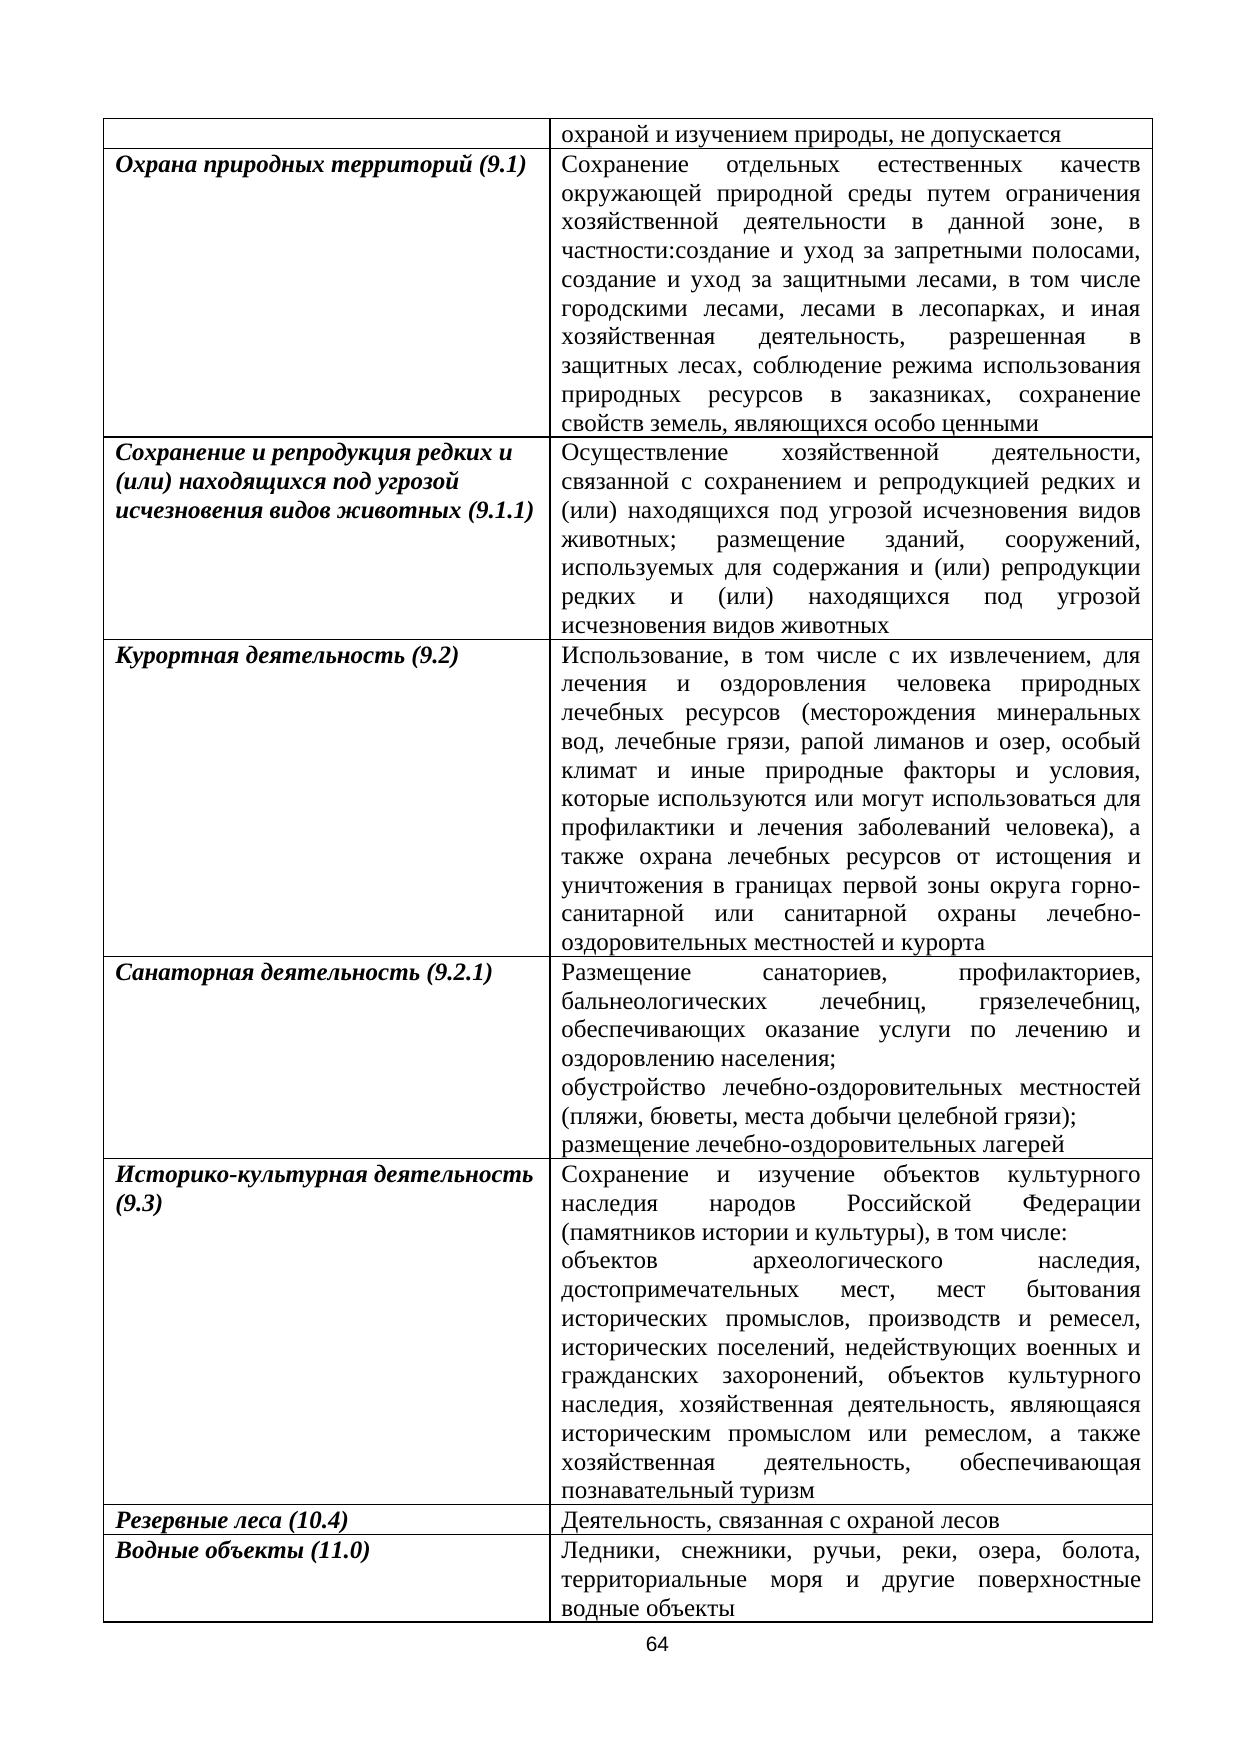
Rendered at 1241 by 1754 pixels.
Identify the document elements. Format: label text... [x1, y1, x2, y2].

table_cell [104, 119, 549, 148]
table_cell Сохранение отдельных естественных качеств окружающей природной среды путем ограничения хозяйственной деятельности в данной зоне, в частности:создание и уход за запретными полосами, создание и уход за защитными лесами, в том числе городскими лесами, лесами в лесопарках, и иная хозяйственная деятельность, разрешенная в защитных лесах, соблюдение режима использования природных ресурсов в заказниках, сохранение свойств земель, являющихся особо ценными [551, 149, 1152, 436]
table_cell Санаторная деятельность (9.2.1) [104, 957, 549, 1158]
table_cell Водные объекты (11.0) [104, 1535, 549, 1621]
table_cell Сохранение и изучение объектов культурного наследия народов Российской Федерации (памятников истории и культуры), в том числе: объектов археологического наследия, достопримечательных мест, мест бытования исторических промыслов, производств и ремесел, исторических поселений, недействующих военных и гражданских захоронений, объектов культурного наследия, хозяйственная деятельность, являющаяся историческим промыслом или ремеслом, а также хозяйственная деятельность, обеспечивающая познавательный туризм [551, 1159, 1152, 1504]
table_cell Размещение санаториев, профилакториев, бальнеологических лечебниц, грязелечебниц, обеспечивающих оказание услуги по лечению и оздоровлению населения; обустройство лечебно-оздоровительных местностей (пляжи, бюветы, места добычи целебной грязи); размещение лечебно-оздоровительных лагерей [551, 957, 1152, 1158]
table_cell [551, 119, 1152, 148]
table_cell Сохранение и репродукция редких и (или) находящихся под угрозой исчезновения видов животных (9.1.1) [104, 438, 549, 639]
table_cell Ледники, снежники, ручьи, реки, озера, болота, территориальные моря и другие поверхностные водные объекты [551, 1535, 1152, 1621]
table_cell Охрана природных территорий (9.1) [104, 149, 549, 436]
table_cell Осуществление хозяйственной деятельности, связанной с сохранением и репродукцией редких и (или) находящихся под угрозой исчезновения видов животных; размещение зданий, сооружений, используемых для содержания и (или) репродукции редких и (или) находящихся под угрозой исчезновения видов животных [551, 438, 1152, 639]
table_cell Использование, в том числе с их извлечением, для лечения и оздоровления человека природных лечебных ресурсов (месторождения минеральных вод, лечебные грязи, рапой лиманов и озер, особый климат и иные природные факторы и условия, которые используются или могут использоваться для профилактики и лечения заболеваний человека), а также охрана лечебных ресурсов от истощения и уничтожения в границах первой зоны округа горно-санитарной или санитарной охраны лечебно-оздоровительных местностей и курорта [551, 640, 1152, 956]
table_cell Курортная деятельность (9.2) [104, 640, 549, 956]
table_cell Резервные леса (10.4) [104, 1505, 549, 1534]
table_cell Деятельность, связанная с охраной лесов [551, 1505, 1152, 1534]
table_cell Историко-культурная деятельность (9.3) [104, 1159, 549, 1504]
